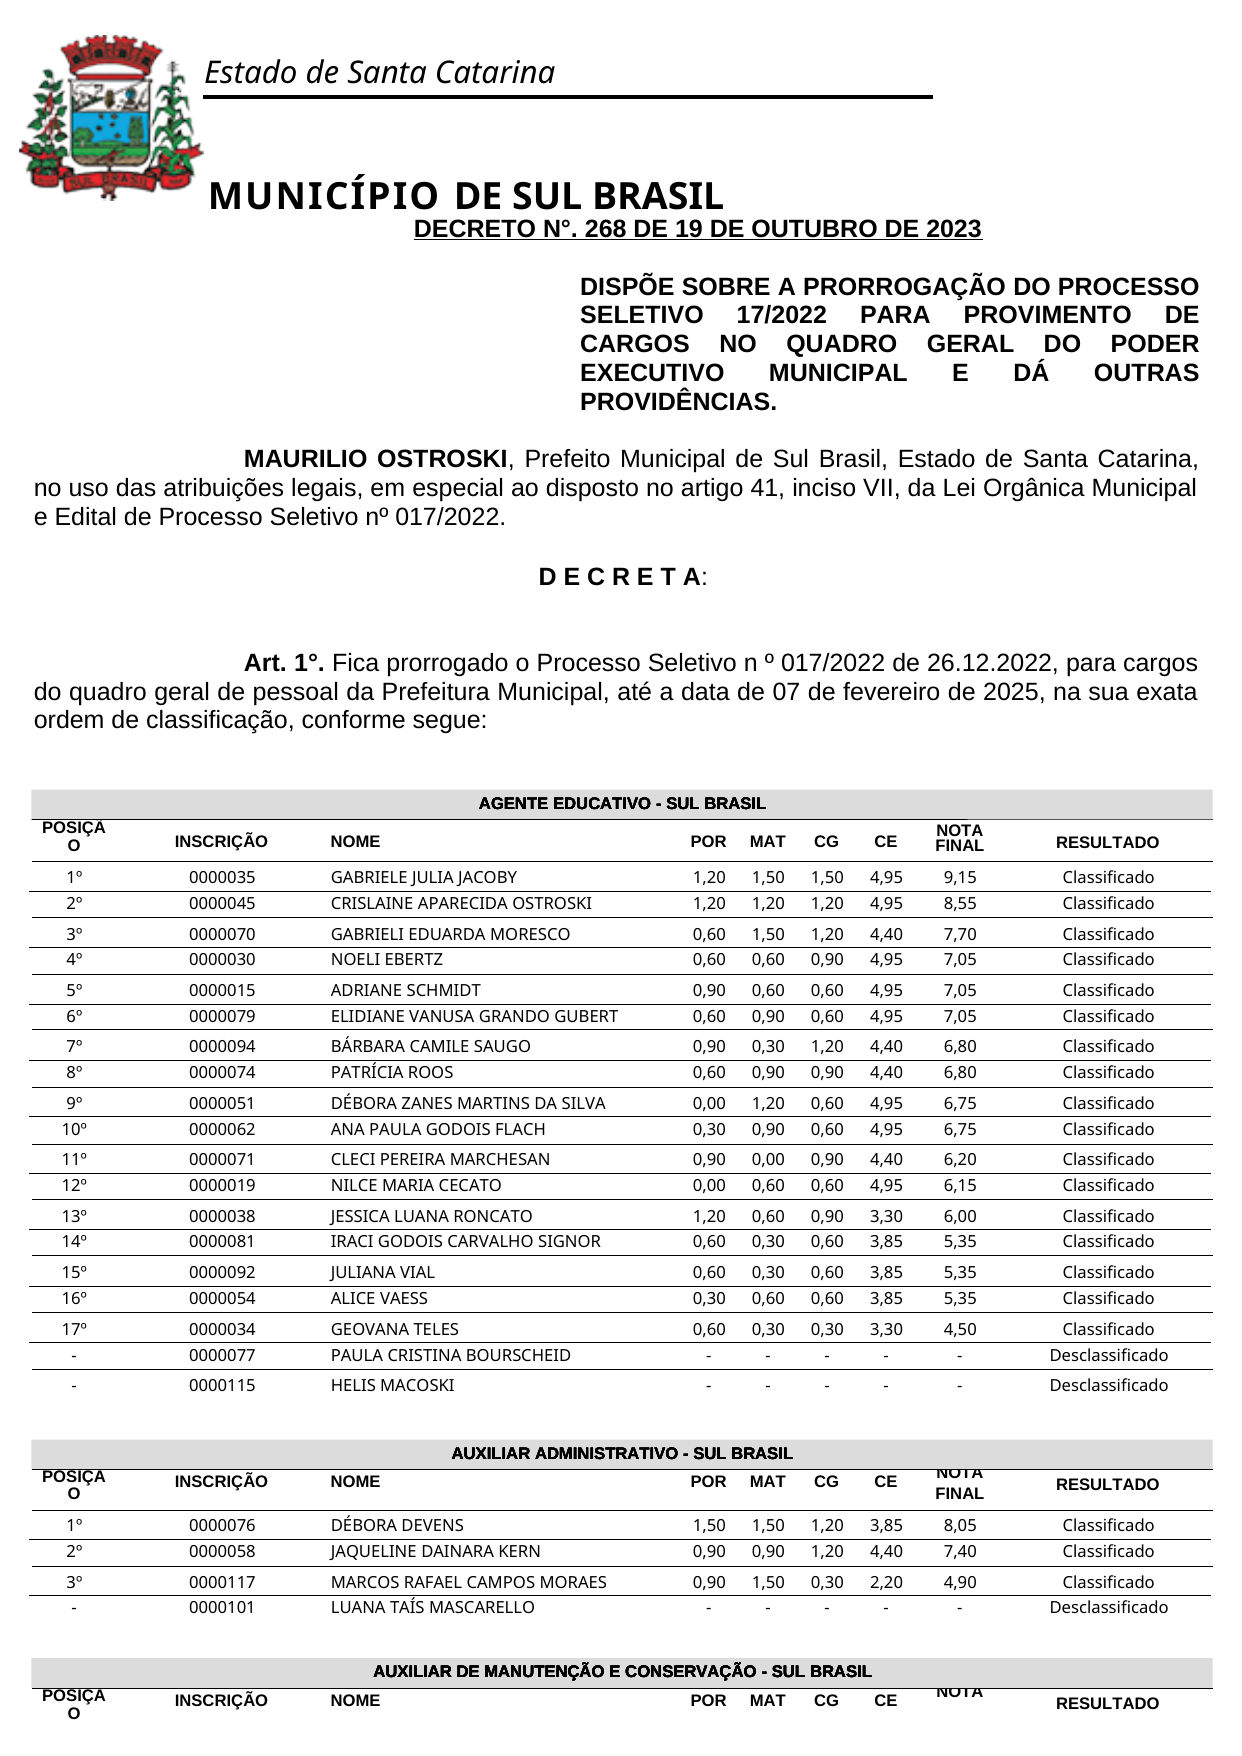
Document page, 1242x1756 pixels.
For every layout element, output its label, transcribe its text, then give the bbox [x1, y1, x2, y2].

text 3º 0000117 MARCOS RAFAEL CAMPOS MORAES 0,90 1,50 0,30 2,20 4,90 Classificado [66, 1570, 1227, 1593]
text - 0000115 HELIS MACOSKI - - - - - Desclassificado [71, 1374, 1227, 1397]
text D E C R E T A: [19, 562, 1227, 591]
picture [18, 35, 204, 201]
subtitle INSCRIÇÃO NOME POR MAT CG CE NOTA RESULTADO [174, 1690, 1227, 1714]
text 9º 0000051 DÉBORA ZANES MARTINS DA SILVA 0,00 1,20 0,60 4,95 6,75 Classificado [66, 1091, 1227, 1114]
text O [37, 1485, 110, 1503]
text - 0000077 PAULA CRISTINA BOURSCHEID - - - - - Desclassificado [71, 1340, 1227, 1366]
text O [37, 1704, 110, 1723]
text DISPÕE SOBRE A PRORROGAÇÃO DO PROCESSO SELETIVO 17/2022 PARA PROVIMENTO DE CARGOS NO QUADRO GERAL DO PODER EXECUTIVO MUNICIPAL E DÁ OUTRAS PROVIDÊNCIAS. [284, 272, 1200, 416]
text 8º 0000074 PATRÍCIA ROOS 0,60 0,90 0,90 4,40 6,80 Classificado [66, 1058, 1227, 1083]
text 16º 0000054 ALICE VAESS 0,30 0,60 0,60 3,85 5,35 Classificado [61, 1283, 1227, 1309]
text 14º 0000081 IRACI GODOIS CARVALHO SIGNOR 0,60 0,30 0,60 3,85 5,35 Classificado [61, 1227, 1227, 1253]
text 4º 0000030 NOELI EBERTZ 0,60 0,60 0,90 4,95 7,05 Classificado [66, 945, 1227, 970]
subtitle POSIÇÃ [40, 1690, 87, 1704]
text 12º 0000019 NILCE MARIA CECATO 0,00 0,60 0,60 4,95 6,15 Classificado [61, 1171, 1227, 1196]
text 7º 0000094 BÁRBARA CAMILE SAUGO 0,90 0,30 1,20 4,40 6,80 Classificado [66, 1035, 1227, 1058]
subtitle INSCRIÇÃO NOME POR MAT CG CE NOTA RESULTADO [174, 821, 1227, 852]
text 15º 0000092 JULIANA VIAL 0,60 0,30 0,60 3,85 5,35 Classificado [61, 1261, 1227, 1283]
subtitle INSCRIÇÃO NOME POR MAT CG CE NOTA RESULTADO [174, 1471, 1227, 1495]
text 10º 0000062 ANA PAULA GODOIS FLACH 0,30 0,90 0,60 4,95 6,75 Classificado [61, 1114, 1227, 1140]
text 1º 0000035 GABRIELE JULIA JACOBY 1,20 1,50 1,50 4,95 9,15 Classificado [66, 865, 1227, 888]
text 1º 0000076 DÉBORA DEVENS 1,50 1,50 1,20 3,85 8,05 Classificado [66, 1514, 1227, 1537]
text - 0000101 LUANA TAÍS MASCARELLO - - - - - Desclassificado [71, 1593, 1227, 1619]
subtitle POSIÇÃ [40, 821, 108, 837]
subtitle POSIÇÃ [40, 1471, 87, 1485]
text 17º 0000034 GEOVANA TELES 0,60 0,30 0,30 3,30 4,50 Classificado [61, 1317, 1227, 1340]
text DECRETO N°. 268 DE 19 DE OUTUBRO DE 2023 [169, 214, 1227, 243]
text 3º 0000070 GABRIELI EDUARDA MORESCO 0,60 1,50 1,20 4,40 7,70 Classificado [66, 922, 1227, 945]
text 6º 0000079 ELIDIANE VANUSA GRANDO GUBERT 0,60 0,90 0,60 4,95 7,05 Classificado [66, 1001, 1227, 1027]
text 5º 0000015 ADRIANE SCHMIDT 0,90 0,60 0,60 4,95 7,05 Classificado [66, 978, 1227, 1001]
text 2º 0000058 JAQUELINE DAINARA KERN 0,90 0,90 1,20 4,40 7,40 Classificado [66, 1537, 1227, 1562]
text O [37, 837, 110, 855]
text 2º 0000045 CRISLAINE APARECIDA OSTROSKI 1,20 1,20 1,20 4,95 8,55 Classificado [66, 888, 1227, 914]
text Art. 1°. Fica prorrogado o Processo Seletivo n º 017/2022 de 26.12.2022, para cargos do quadro geral de pessoal da Prefeitura Municipal, até a data de 07 de fevereiro de 2025, na sua exata ordem de classificação, conforme segue: [19, 648, 1200, 734]
text 11º 0000071 CLECI PEREIRA MARCHESAN 0,90 0,00 0,90 4,40 6,20 Classificado [61, 1148, 1227, 1171]
text 13º 0000038 JESSICA LUANA RONCATO 1,20 0,60 0,90 3,30 6,00 Classificado [61, 1204, 1227, 1227]
text MAURILIO OSTROSKI, Prefeito Municipal de Sul Brasil, Estado de Santa Catarina, no uso das atribuições legais, em especial ao disposto no artigo 41, inciso VII, da Lei Orgânica Municipal e Edital de Processo Seletivo nº 017/2022. [19, 444, 1200, 531]
